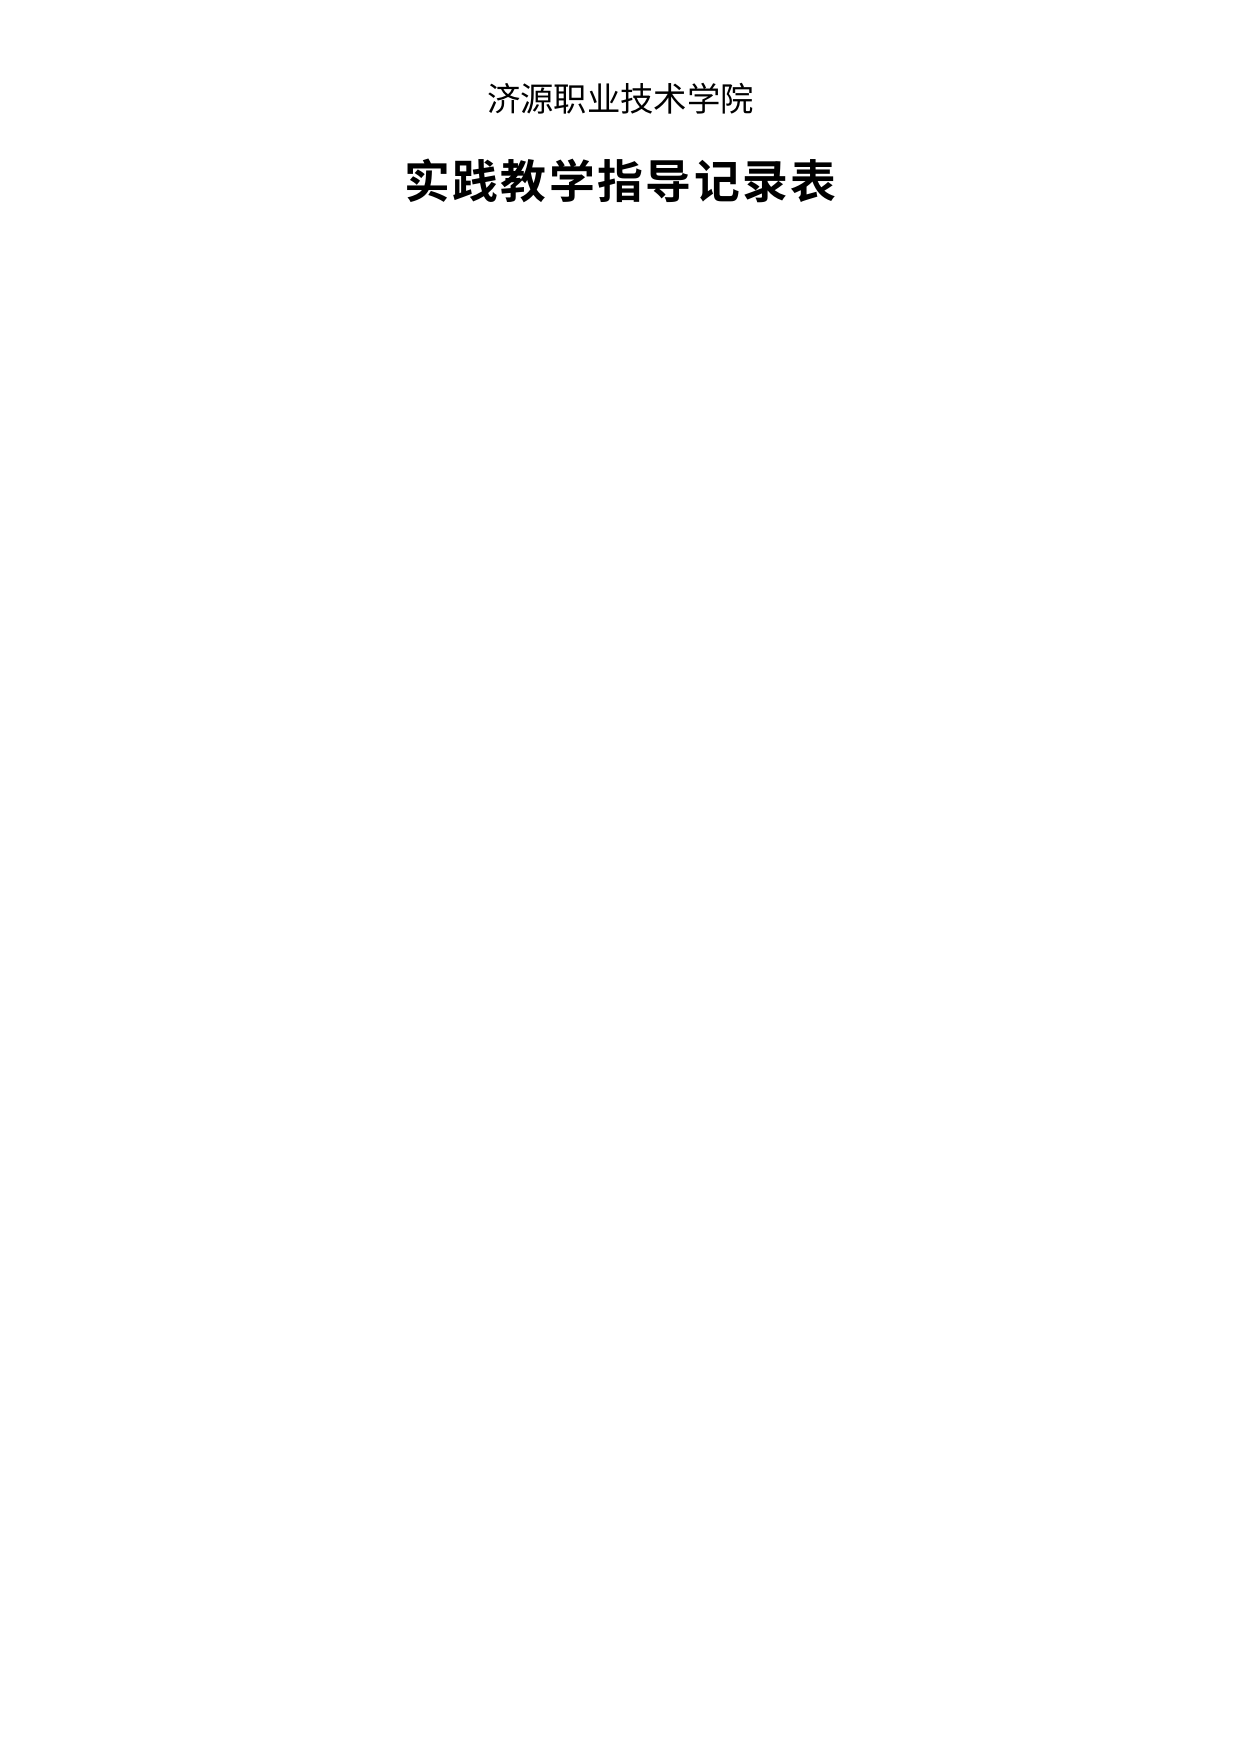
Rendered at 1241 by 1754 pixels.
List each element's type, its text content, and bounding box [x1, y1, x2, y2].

text 济源职业技术学院 [59, 64, 1181, 129]
text 实践教学指导记录表 [59, 129, 1181, 227]
